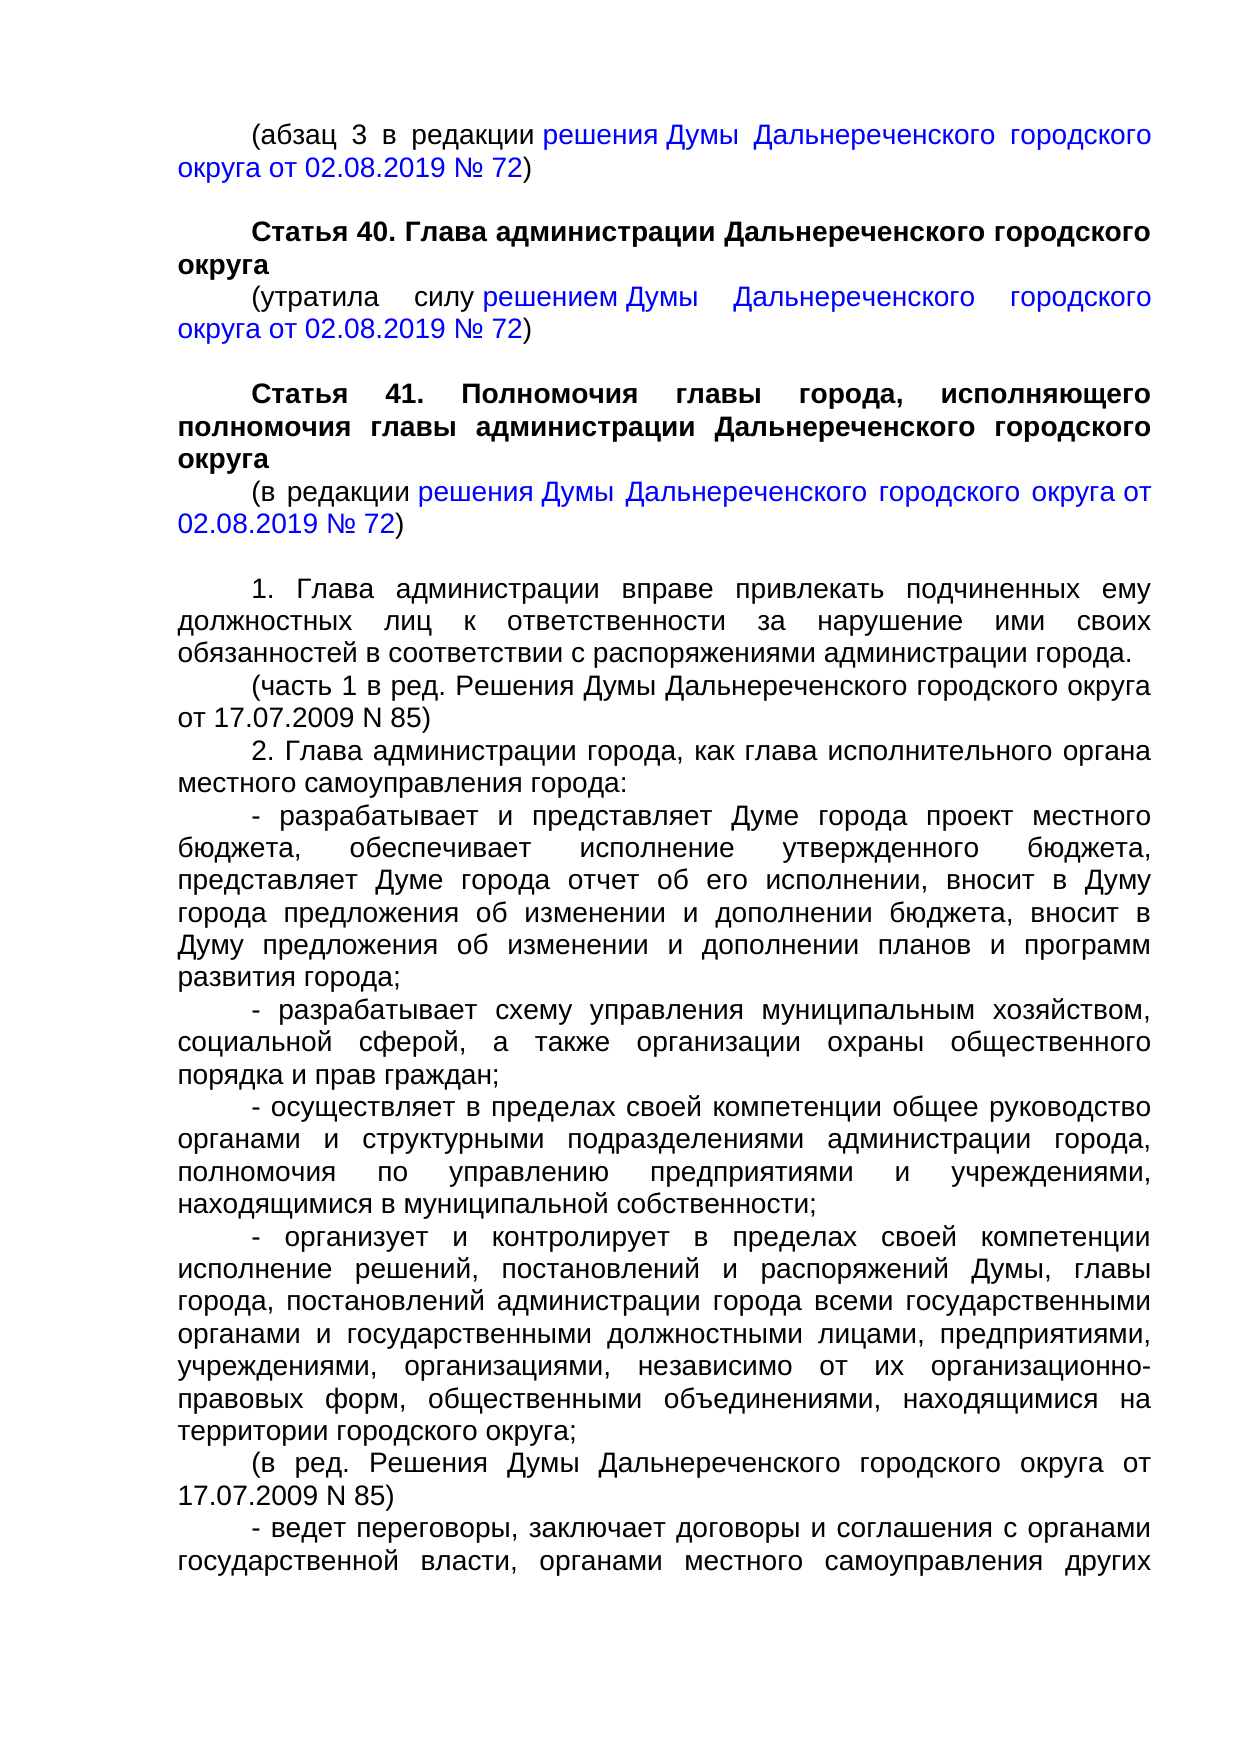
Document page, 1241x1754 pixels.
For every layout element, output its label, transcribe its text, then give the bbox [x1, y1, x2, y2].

text - разрабатывает и представляет Думе города проект местного бюджета, обеспечивает исполнение утвержденного бюджета, представляет Думе города отчет об его исполнении, вносит в Думу города предложения об изменении и дополнении бюджета, вносит в Думу предложения об изменении и дополнении планов и программ развития города; [177, 798, 1152, 993]
text 1. Глава администрации вправе привлекать подчиненных ему должностных лиц к ответственности за нарушение ими своих обязанностей в соответствии с распоряжениями администрации города. [177, 572, 1152, 669]
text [177, 1511, 1152, 1576]
text (в ред. Решения Думы Дальнереченского городского округа от 17.07.2009 N 85) [177, 1446, 1152, 1511]
text Статья 41. Полномочия главы города, исполняющего полномочия главы администрации Дальнереченского городского округа [177, 377, 1152, 474]
text 2. Глава администрации города, как глава исполнительного органа местного самоуправления города: [177, 734, 1152, 798]
text (утратила силу решением Думы Дальнереченского городского округа от 02.08.2019 № 72) [177, 280, 1152, 345]
text Статья 40. Глава администрации Дальнереченского городского округа [177, 215, 1152, 280]
text - осуществляет в пределах своей компетенции общее руководство органами и структурными подразделениями администрации города, полномочия по управлению предприятиями и учреждениями, находящимися в муниципальной собственности; [177, 1090, 1152, 1219]
text (часть 1 в ред. Решения Думы Дальнереченского городского округа от 17.07.2009 N 85) [177, 669, 1152, 734]
text (абзац 3 в редакции решения Думы Дальнереченского городского округа от 02.08.2019 № 72) [177, 118, 1152, 183]
text - организует и контролирует в пределах своей компетенции исполнение решений, постановлений и распоряжений Думы, главы города, постановлений администрации города всеми государственными органами и государственными должностными лицами, предприятиями, учреждениями, организациями, независимо от их организационно-правовых форм, общественными объединениями, находящимися на территории городского округа; [177, 1219, 1152, 1446]
text (в редакции решения Думы Дальнереченского городского округа от 02.08.2019 № 72) [177, 474, 1152, 539]
text - разрабатывает схему управления муниципальным хозяйством, социальной сферой, а также организации охраны общественного порядка и прав граждан; [177, 993, 1152, 1090]
